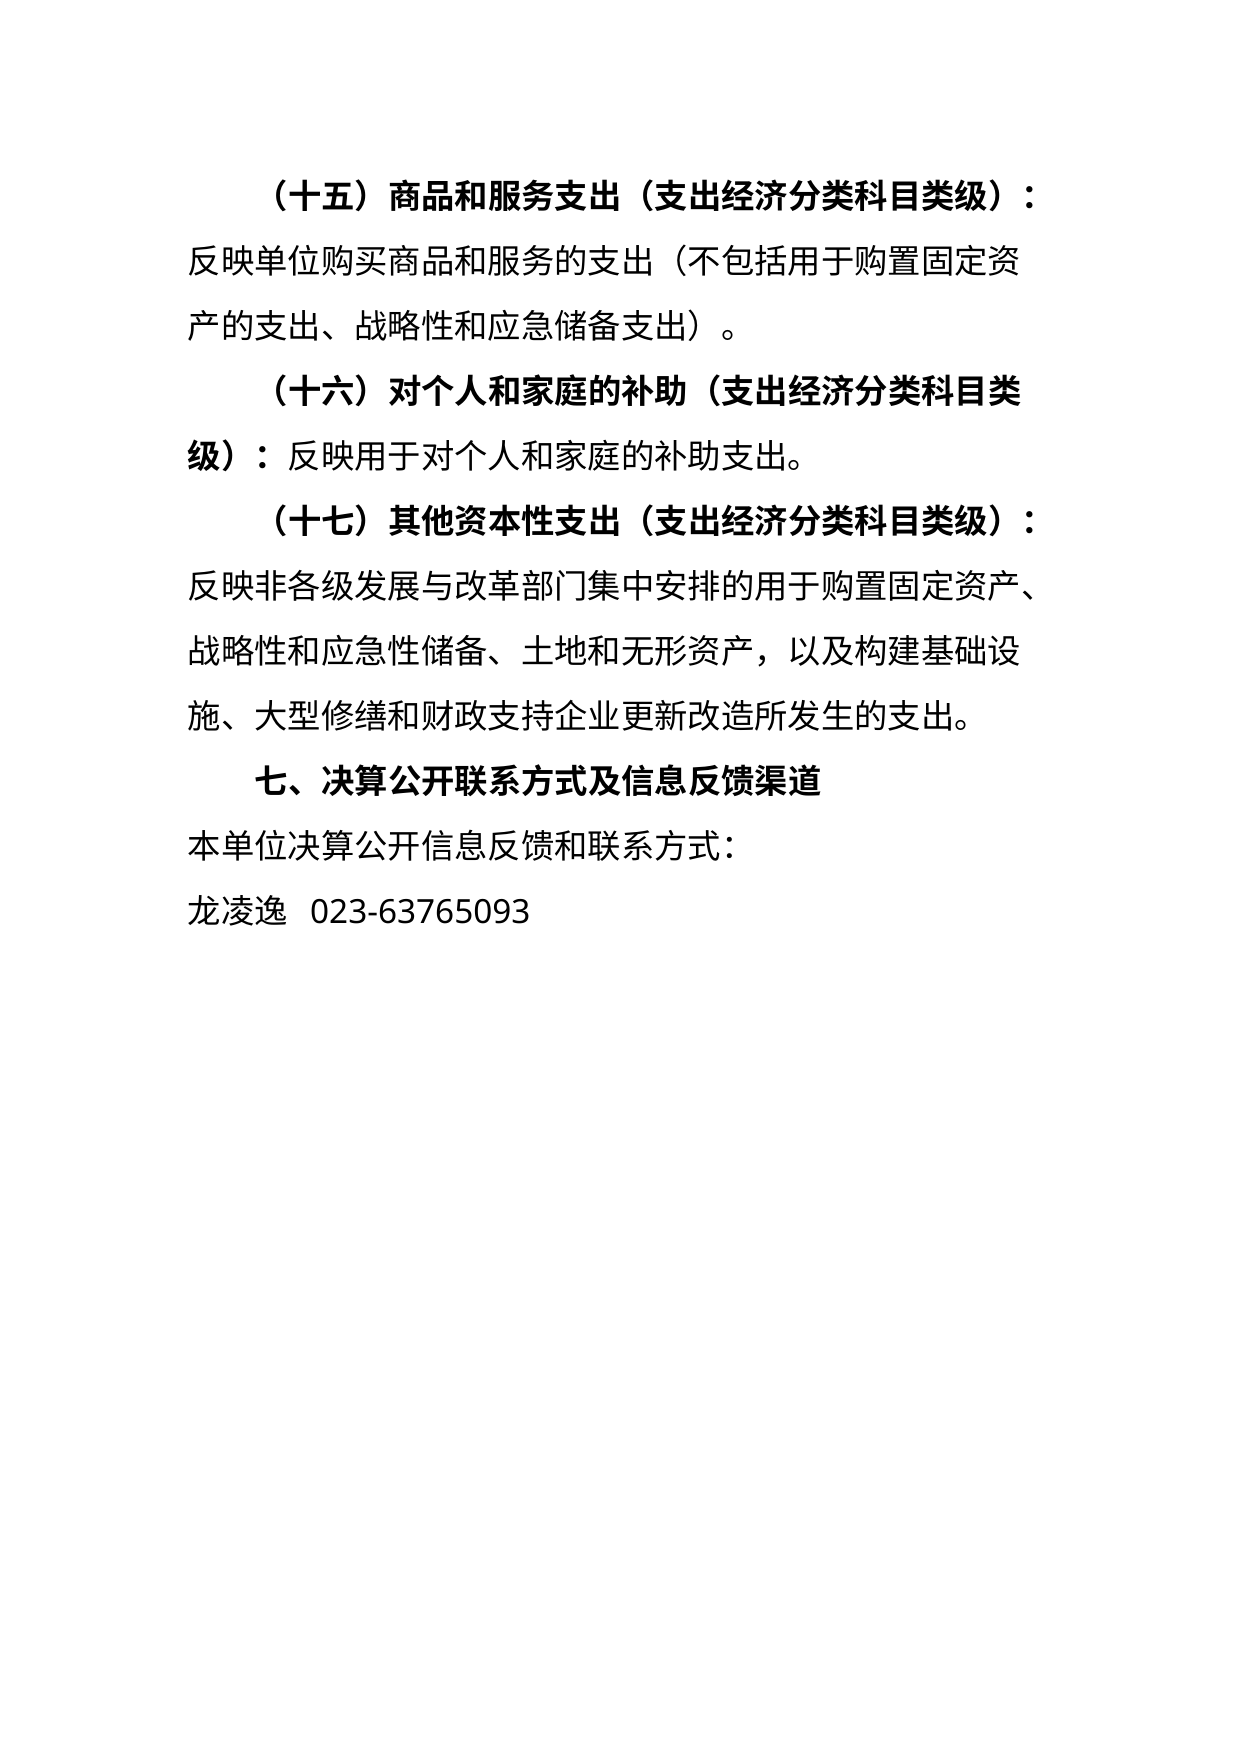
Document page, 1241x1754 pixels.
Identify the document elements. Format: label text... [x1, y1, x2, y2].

text 七、决算公开联系方式及信息反馈渠道 [187, 747, 1053, 812]
text （十五）商品和服务支出（支出经济分类科目类级）：反映单位购买商品和服务的支出（不包括用于购置固定资产的支出、战略性和应急储备支出）。 [187, 162, 1053, 357]
text （十七）其他资本性支出（支出经济分类科目类级）：反映非各级发展与改革部门集中安排的用于购置固定资产、战略性和应急性储备、土地和无形资产，以及构建基础设施、大型修缮和财政支持企业更新改造所发生的支出。 [187, 487, 1053, 747]
text 本单位决算公开信息反馈和联系方式： [187, 812, 1053, 877]
text （十六）对个人和家庭的补助（支出经济分类科目类级）：反映用于对个人和家庭的补助支出。 [187, 357, 1053, 487]
text 龙凌逸 023-63765093 [187, 877, 1053, 942]
